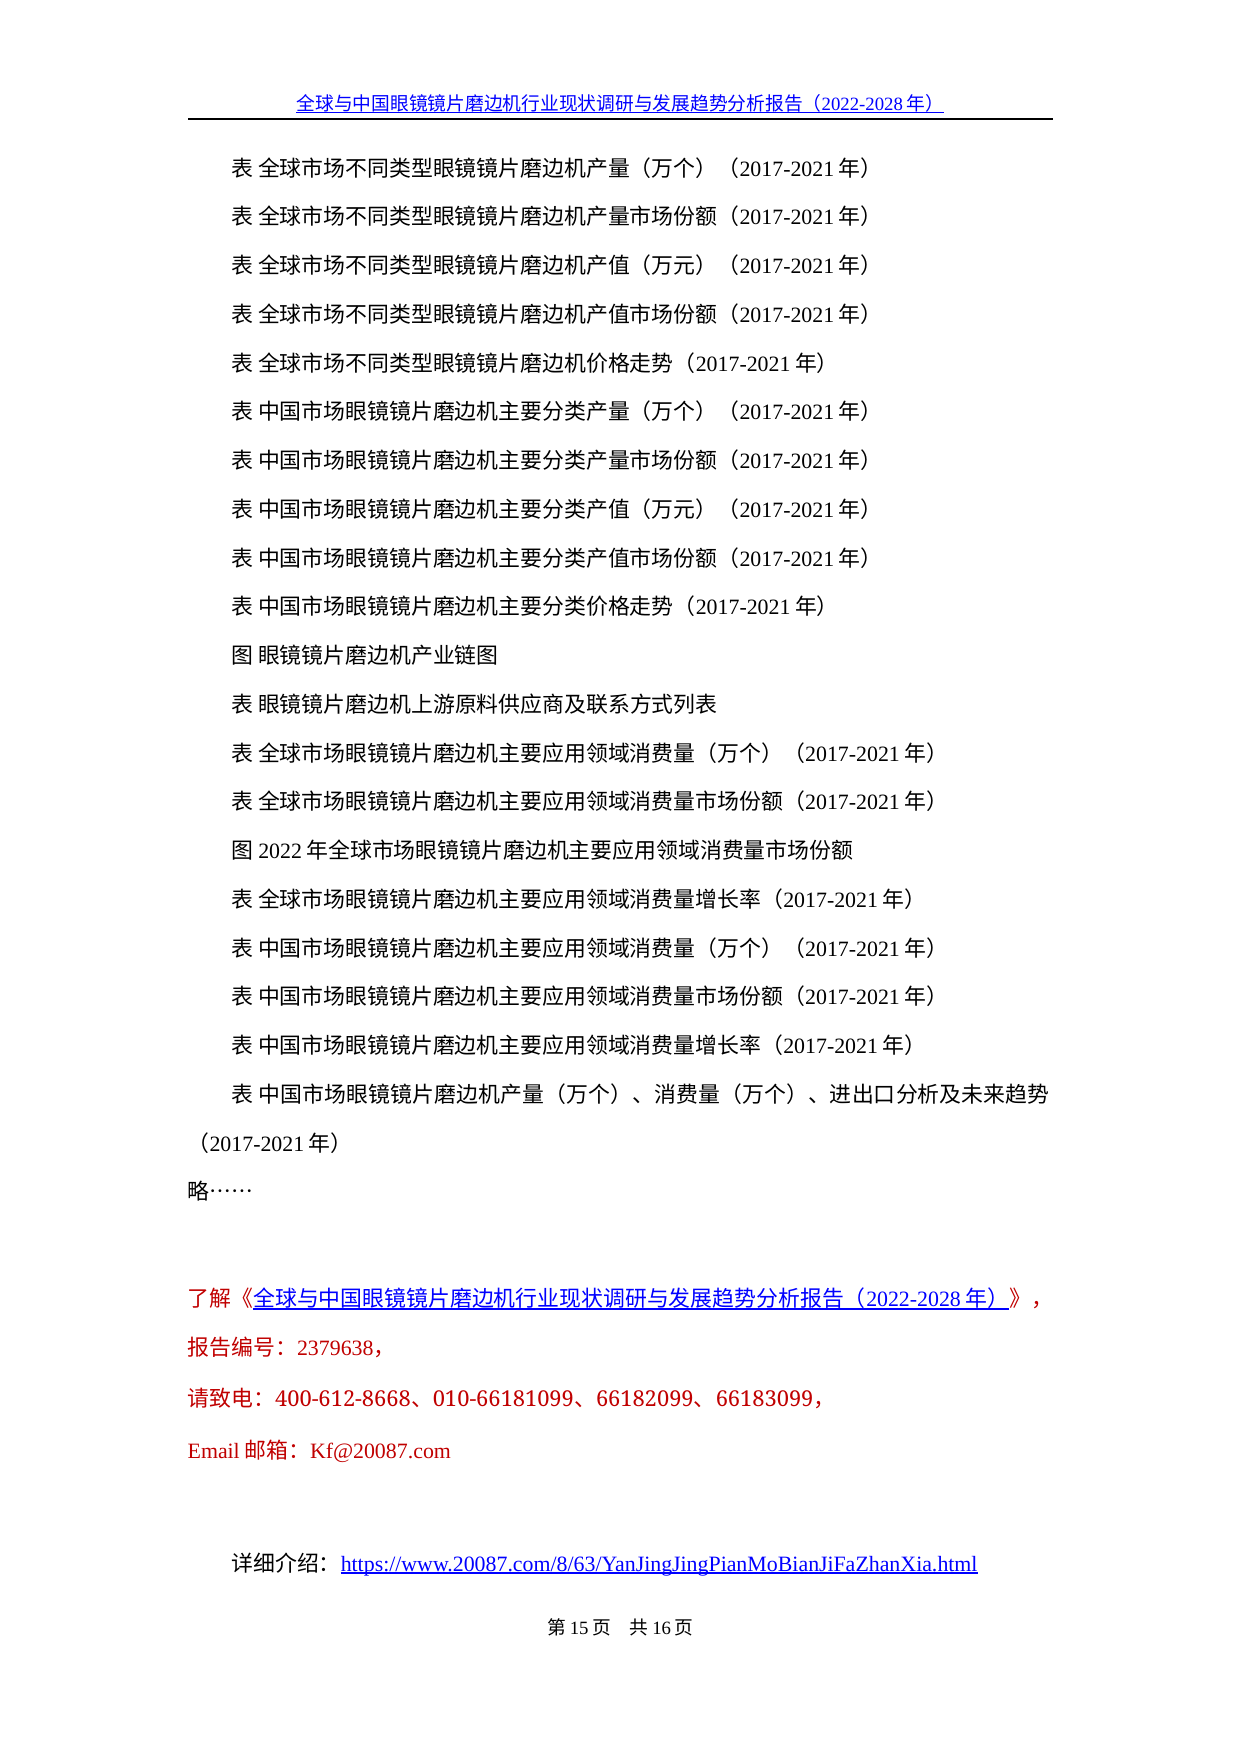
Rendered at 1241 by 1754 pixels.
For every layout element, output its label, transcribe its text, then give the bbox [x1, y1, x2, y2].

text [187, 150, 1053, 1206]
text 详细介绍：https://www.20087.com/8/63/YanJingJingPianMoBianJiFaZhanXia.html [187, 1545, 1053, 1578]
text 了解《全球与中国眼镜镜片磨边机行业现状调研与发展趋势分析报告（2022-2028年）》，报告编号：2379638， [187, 1280, 1053, 1362]
text 请致电：400-612-8668、010-66181099、66182099、66183099， [187, 1381, 1053, 1413]
text Email邮箱：Kf@20087.com [187, 1432, 1053, 1465]
